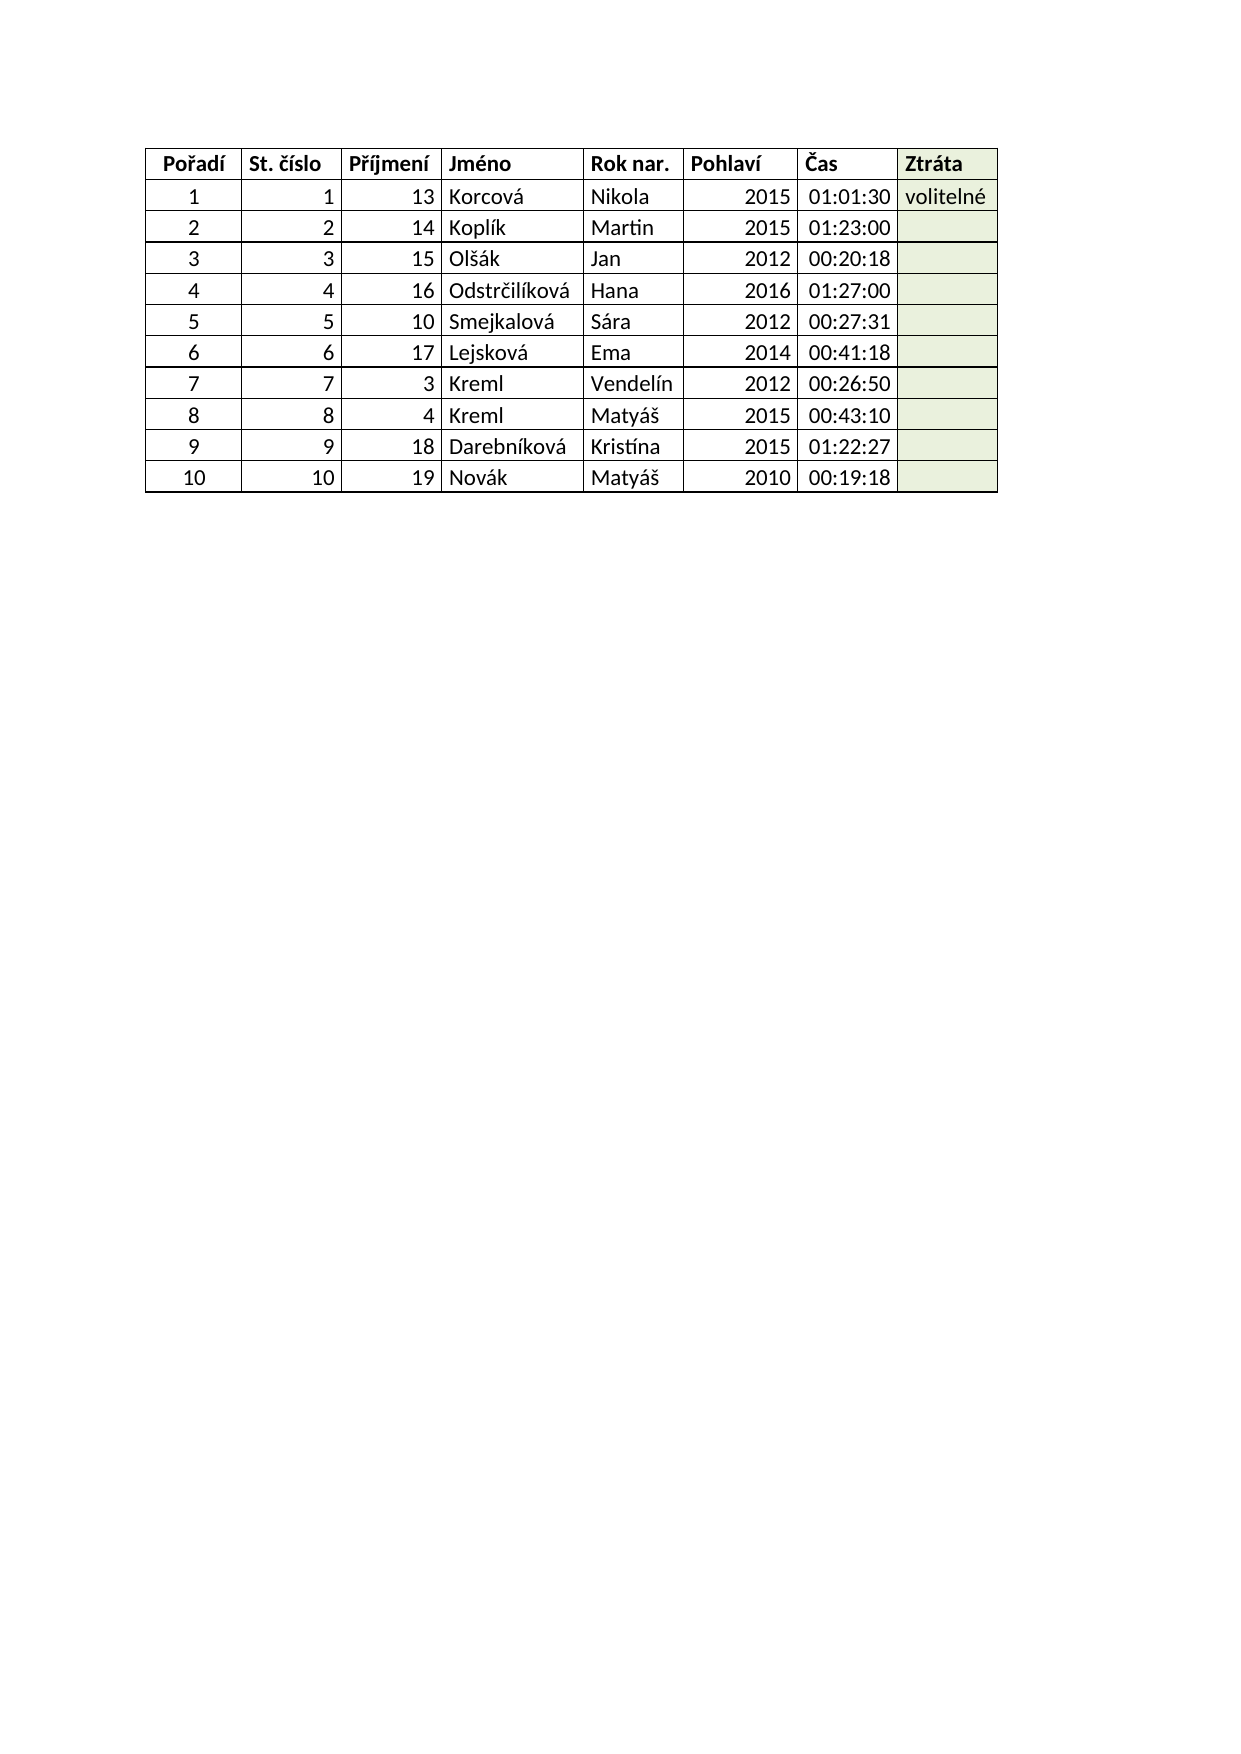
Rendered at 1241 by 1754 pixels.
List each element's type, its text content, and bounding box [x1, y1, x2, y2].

table_cell Korcová [442, 180, 583, 210]
table_cell 2010 [684, 461, 797, 491]
table_cell 3 [342, 368, 441, 398]
table_header Pořadí [146, 149, 241, 179]
table_cell 14 [342, 211, 441, 241]
table_cell 00:43:10 [798, 399, 897, 429]
table_cell Martin [584, 211, 683, 241]
table_cell 16 [342, 274, 441, 304]
table_cell Sára [584, 305, 683, 335]
table_cell Koplík [442, 211, 583, 241]
table_cell 10 [146, 461, 241, 491]
table_header Rok nar. [584, 149, 683, 179]
table_cell 2016 [684, 274, 797, 304]
table_cell volitelné [898, 180, 997, 210]
table_cell 5 [146, 305, 241, 335]
table_cell 2012 [684, 305, 797, 335]
table_cell Novák [442, 461, 583, 491]
table_cell 00:26:50 [798, 368, 897, 398]
table_cell 01:22:27 [798, 430, 897, 460]
table_cell 8 [146, 399, 241, 429]
table_cell Vendelín [584, 368, 683, 398]
table_cell Olšák [442, 243, 583, 273]
table_cell 8 [242, 399, 341, 429]
table_cell 19 [342, 461, 441, 491]
table_header Čas [798, 149, 897, 179]
table_cell Nikola [584, 180, 683, 210]
table_cell 10 [342, 305, 441, 335]
table_cell 2015 [684, 430, 797, 460]
table_header Ztráta [898, 149, 997, 179]
table_cell 13 [342, 180, 441, 210]
table_cell 00:27:31 [798, 305, 897, 335]
table_cell Kreml [442, 368, 583, 398]
table_cell 00:20:18 [798, 243, 897, 273]
table_cell 2015 [684, 180, 797, 210]
table_cell [898, 211, 997, 241]
table_cell Kreml [442, 399, 583, 429]
table_cell [898, 243, 997, 273]
table_cell 6 [146, 336, 241, 366]
table_cell Darebníková [442, 430, 583, 460]
table_cell Kristína [584, 430, 683, 460]
table_cell Jan [584, 243, 683, 273]
table_cell Matyáš [584, 461, 683, 491]
table_cell 3 [242, 243, 341, 273]
table_cell 1 [242, 180, 341, 210]
table_cell 17 [342, 336, 441, 366]
table_cell 2 [242, 211, 341, 241]
table_cell 2015 [684, 399, 797, 429]
table_cell 1 [146, 180, 241, 210]
table_cell 7 [242, 368, 341, 398]
table_cell 2012 [684, 368, 797, 398]
table_cell Ema [584, 336, 683, 366]
table_cell 00:41:18 [798, 336, 897, 366]
table_cell 5 [242, 305, 341, 335]
table_cell 4 [342, 399, 441, 429]
table_cell 2 [146, 211, 241, 241]
table_cell [898, 399, 997, 429]
table_cell 2014 [684, 336, 797, 366]
table_cell 01:01:30 [798, 180, 897, 210]
table_header St. číslo [242, 149, 341, 179]
table_cell 3 [146, 243, 241, 273]
table_cell [898, 274, 997, 304]
table_cell [898, 336, 997, 366]
table_cell 9 [242, 430, 341, 460]
table_header Jméno [442, 149, 583, 179]
table_cell 4 [146, 274, 241, 304]
table_cell 01:27:00 [798, 274, 897, 304]
table_header Příjmení [342, 149, 441, 179]
table_cell 10 [242, 461, 341, 491]
table_cell 01:23:00 [798, 211, 897, 241]
table_cell Lejsková [442, 336, 583, 366]
table_cell Smejkalová [442, 305, 583, 335]
table_cell [898, 461, 997, 491]
table_header Pohlaví [684, 149, 797, 179]
table_cell Hana [584, 274, 683, 304]
table_cell 7 [146, 368, 241, 398]
table_cell [898, 368, 997, 398]
table_cell 4 [242, 274, 341, 304]
table_cell 9 [146, 430, 241, 460]
table_cell 15 [342, 243, 441, 273]
table_cell Matyáš [584, 399, 683, 429]
table_cell Odstrčilíková [442, 274, 583, 304]
table_cell 2012 [684, 243, 797, 273]
table_cell 6 [242, 336, 341, 366]
table_cell [898, 305, 997, 335]
table_cell [898, 430, 997, 460]
table_cell 00:19:18 [798, 461, 897, 491]
table_cell 18 [342, 430, 441, 460]
table_cell 2015 [684, 211, 797, 241]
